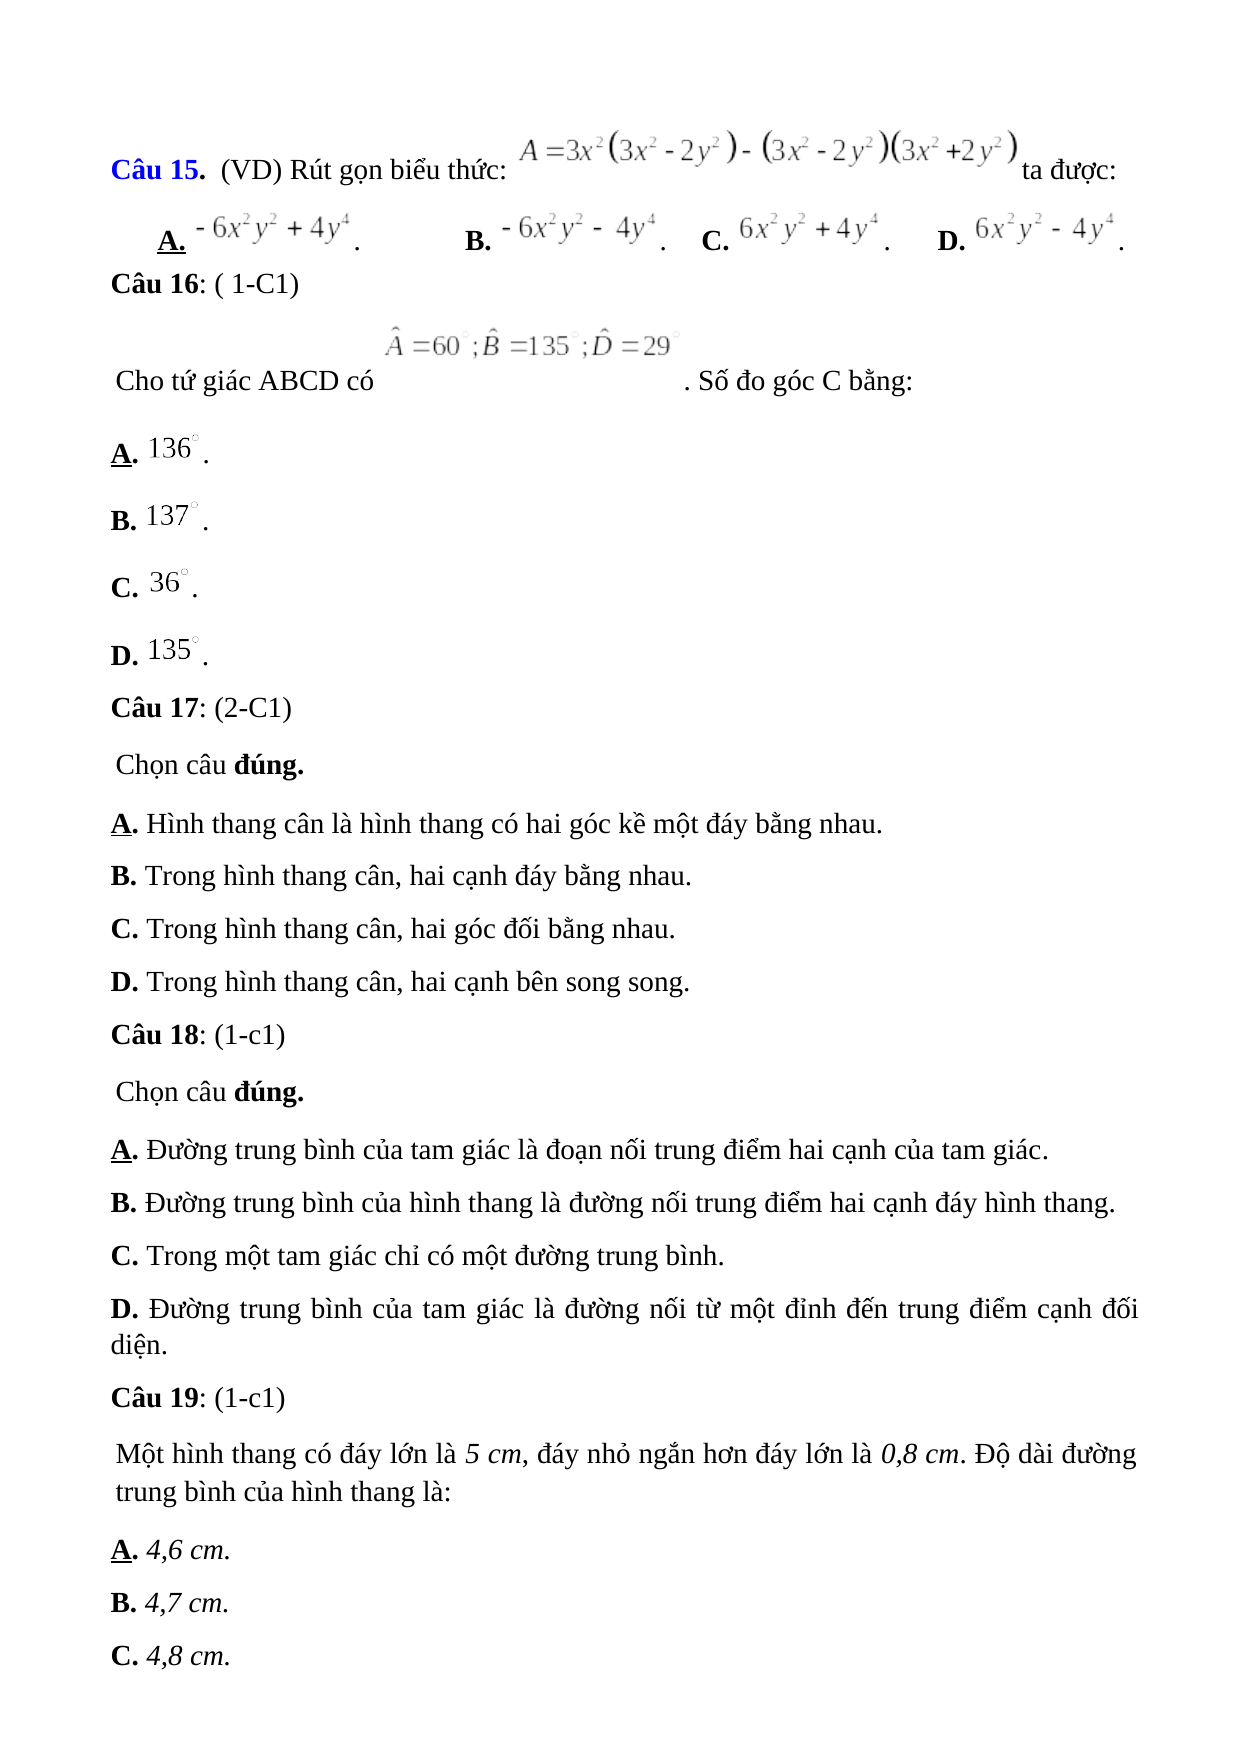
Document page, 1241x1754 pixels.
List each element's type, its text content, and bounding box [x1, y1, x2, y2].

text Câu 17: (2-C1) [110, 690, 1142, 724]
text C. 4,8 cm. [110, 1638, 1142, 1672]
text C. Trong một tam giác chỉ có một đường trung bình. [110, 1238, 1142, 1271]
text Một hình thang có đáy lớn là 5 cm, đáy nhỏ ngắn hơn đáy lớn là 0,8 cm. Độ dài đường trung bình của hình thang là: [115, 1432, 1137, 1507]
text C. . [110, 556, 1142, 604]
text A. Đường trung bình của tam giác là đoạn nối trung điểm hai cạnh của tam giác. [110, 1132, 1142, 1166]
text C. Trong hình thang cân, hai góc đối bằng nhau. [110, 911, 1142, 945]
text Câu 18: (1-c1) [110, 1017, 1142, 1051]
text D. . [110, 623, 1142, 671]
text B. . [110, 489, 1142, 537]
text Cho tứ giác ABCD có . Số đo góc C bằng: [115, 319, 1137, 397]
text B. Trong hình thang cân, hai cạnh đáy bằng nhau. [110, 858, 1142, 892]
text D. Đường trung bình của tam giác là đường nối từ một đỉnh đến trung điểm cạnh đối diện. [110, 1291, 1142, 1360]
text B. Đường trung bình của hình thang là đường nối trung điểm hai cạnh đáy hình thang. [110, 1185, 1142, 1219]
text B. 4,7 cm. [110, 1585, 1142, 1619]
text Câu 19: (1-c1) [110, 1380, 1142, 1413]
text A. . [110, 422, 1142, 469]
text A. 4,6 cm. [110, 1532, 1142, 1566]
text D. Trong hình thang cân, hai cạnh bên song song. [110, 964, 1142, 998]
text A. Hình thang cân là hình thang có hai góc kề một đáy bằng nhau. [110, 806, 1142, 839]
text Chọn câu đúng. [115, 743, 1137, 781]
text Câu 16: ( 1-C1) [110, 267, 1142, 300]
text Câu 15. (VD) Rút gọn biểu thức: ta được: [110, 128, 1142, 186]
text Chọn câu đúng. [115, 1070, 1137, 1107]
text A. . B. . C. . D. . [157, 205, 1142, 257]
